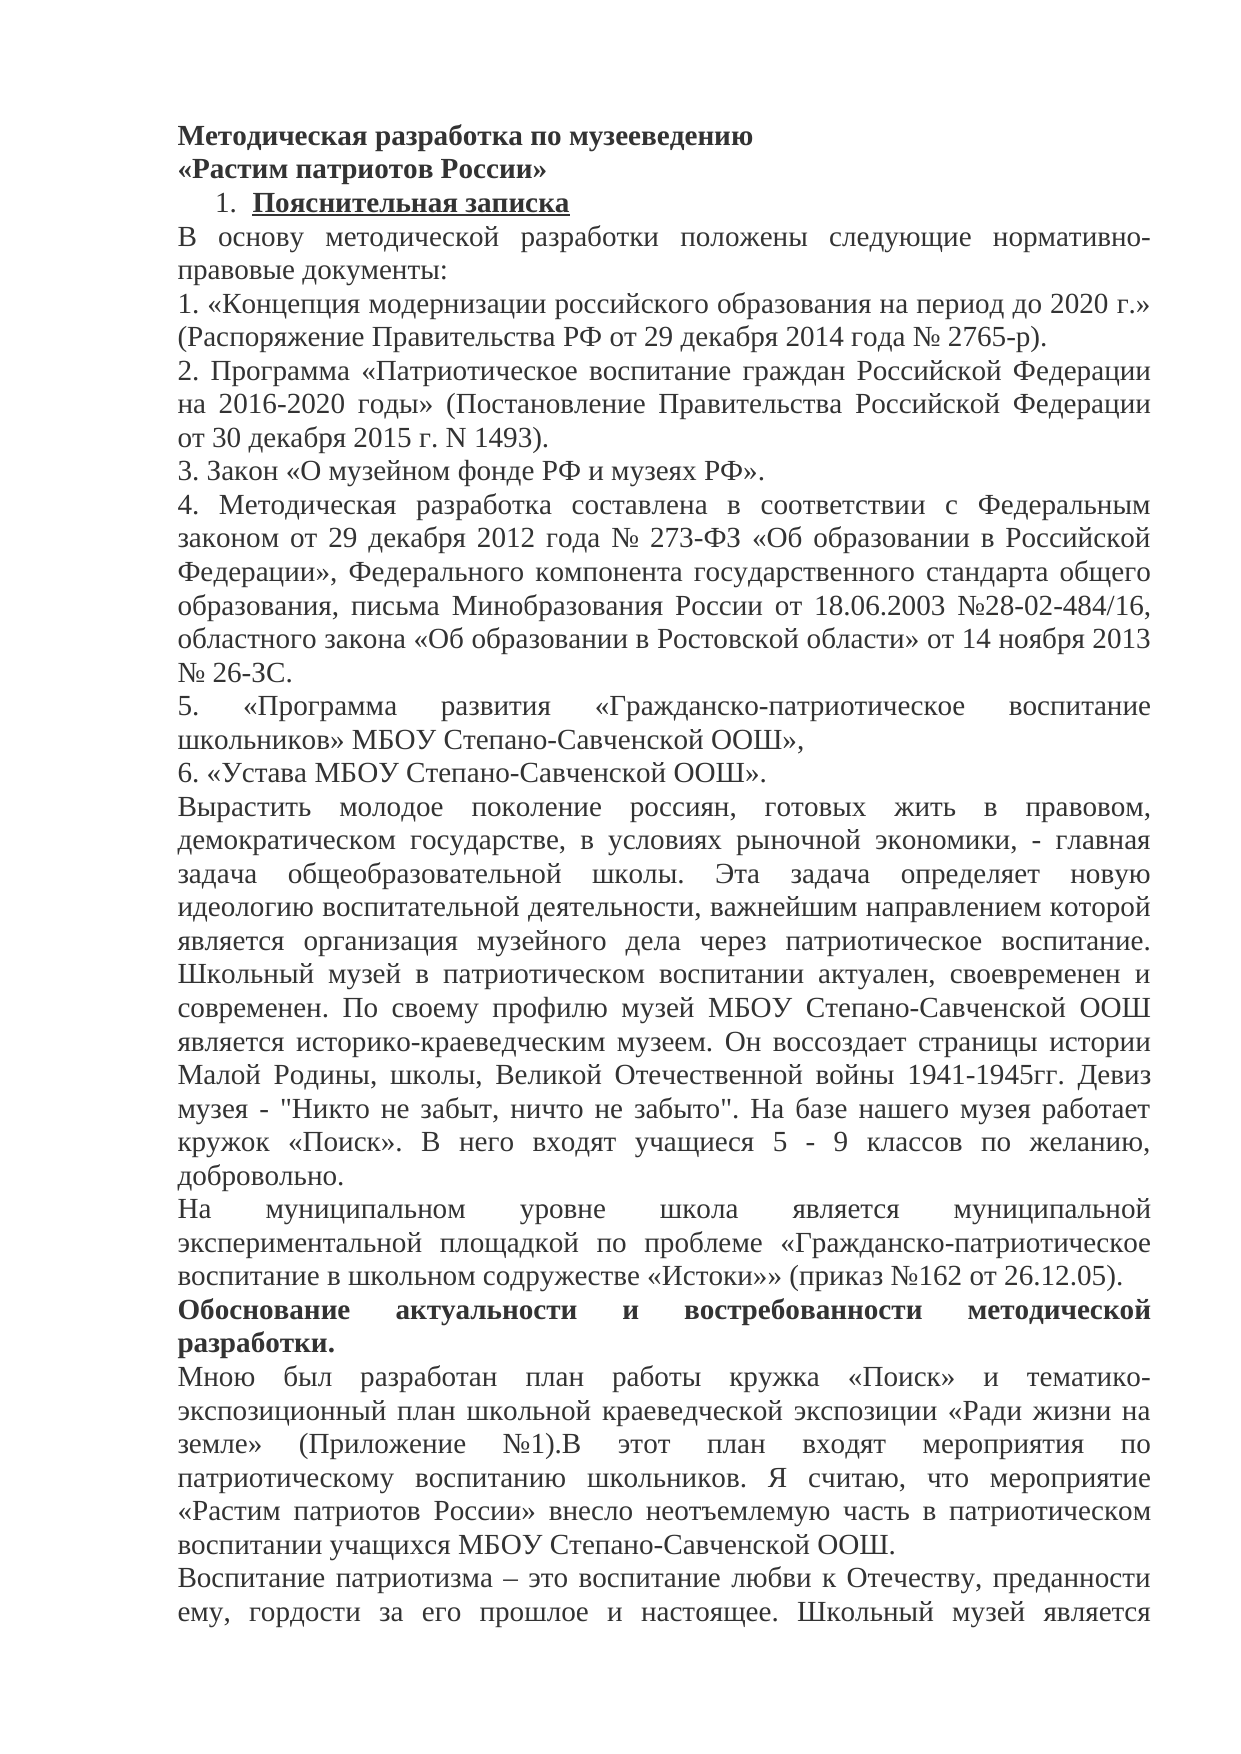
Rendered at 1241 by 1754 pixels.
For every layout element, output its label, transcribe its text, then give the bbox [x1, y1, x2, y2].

text На муниципальном уровне школа является муниципальной экспериментальной площадкой по проблеме «Гражданско-патриотическое воспитание в школьном содружестве «Истоки»» (приказ №162 от 26.12.05). [177, 1191, 1152, 1292]
text 3. Закон «О музейном фонде РФ и музеях РФ». [177, 453, 1152, 487]
text 4. Методическая разработка составлена в соответствии с Федеральным законом от 29 декабря 2012 года № 273-ФЗ «Об образовании в Российской Федерации», Федерального компонента государственного стандарта общего образования, письма Минобразования России от 18.06.2003 №28-02-484/16, областного закона «Об образовании в Ростовской области» от 14 ноября 2013 № 26-ЗС. [177, 487, 1152, 688]
text 2. Программа «Патриотическое воспитание граждан Российской Федерации на 2016-2020 годы» (Постановление Правительства Российской Федерации от 30 декабря 2015 г. N 1493). [177, 353, 1152, 453]
text 1. «Концепция модернизации российского образования на период до 2020 г.» (Распоряжение Правительства РФ от 29 декабря 2014 года № 2765-р). [177, 286, 1152, 353]
list Пояснительная записка [215, 185, 1152, 219]
text Мною был разработан план работы кружка «Поиск» и тематико-экспозиционный план школьной краеведческой экспозиции «Ради жизни на земле» (Приложение №1).В этот план входят мероприятия по патриотическому воспитанию школьников. Я считаю, что мероприятие «Растим патриотов России» внесло неотъемлемую часть в патриотическом воспитании учащихся МБОУ Степано-Савченской ООШ. [177, 1359, 1152, 1560]
text В основу методической разработки положены следующие нормативно-правовые документы: [177, 219, 1152, 286]
text Обоснование актуальности и востребованности методической разработки. [177, 1292, 1152, 1359]
text Методическая разработка по музееведению [177, 118, 1152, 152]
text 6. «Устава МБОУ Степано-Савченской ООШ». [177, 755, 1152, 789]
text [177, 1560, 1152, 1627]
text «Растим патриотов России» [177, 152, 1152, 185]
text Вырастить молодое поколение россиян, готовых жить в правовом, демократическом государстве, в условиях рыночной экономики, - главная задача общеобразовательной школы. Эта задача определяет новую идеологию воспитательной деятельности, важнейшим направлением которой является организация музейного дела через патриотическое воспитание. Школьный музей в патриотическом воспитании актуален, своевременен и современен. По своему профилю музей МБОУ Степано-Савченской ООШ является историко-краеведческим музеем. Он воссоздает страницы истории Малой Родины, школы, Великой Отечественной войны 1941-1945гг. Девиз музея - "Никто не забыт, ничто не забыто". На базе нашего музея работает кружок «Поиск». В него входят учащиеся 5 - 9 классов по желанию, добровольно. [177, 789, 1152, 1191]
text 5. «Программа развития «Гражданско-патриотическое воспитание школьников» МБОУ Степано-Савченской ООШ», [177, 688, 1152, 755]
